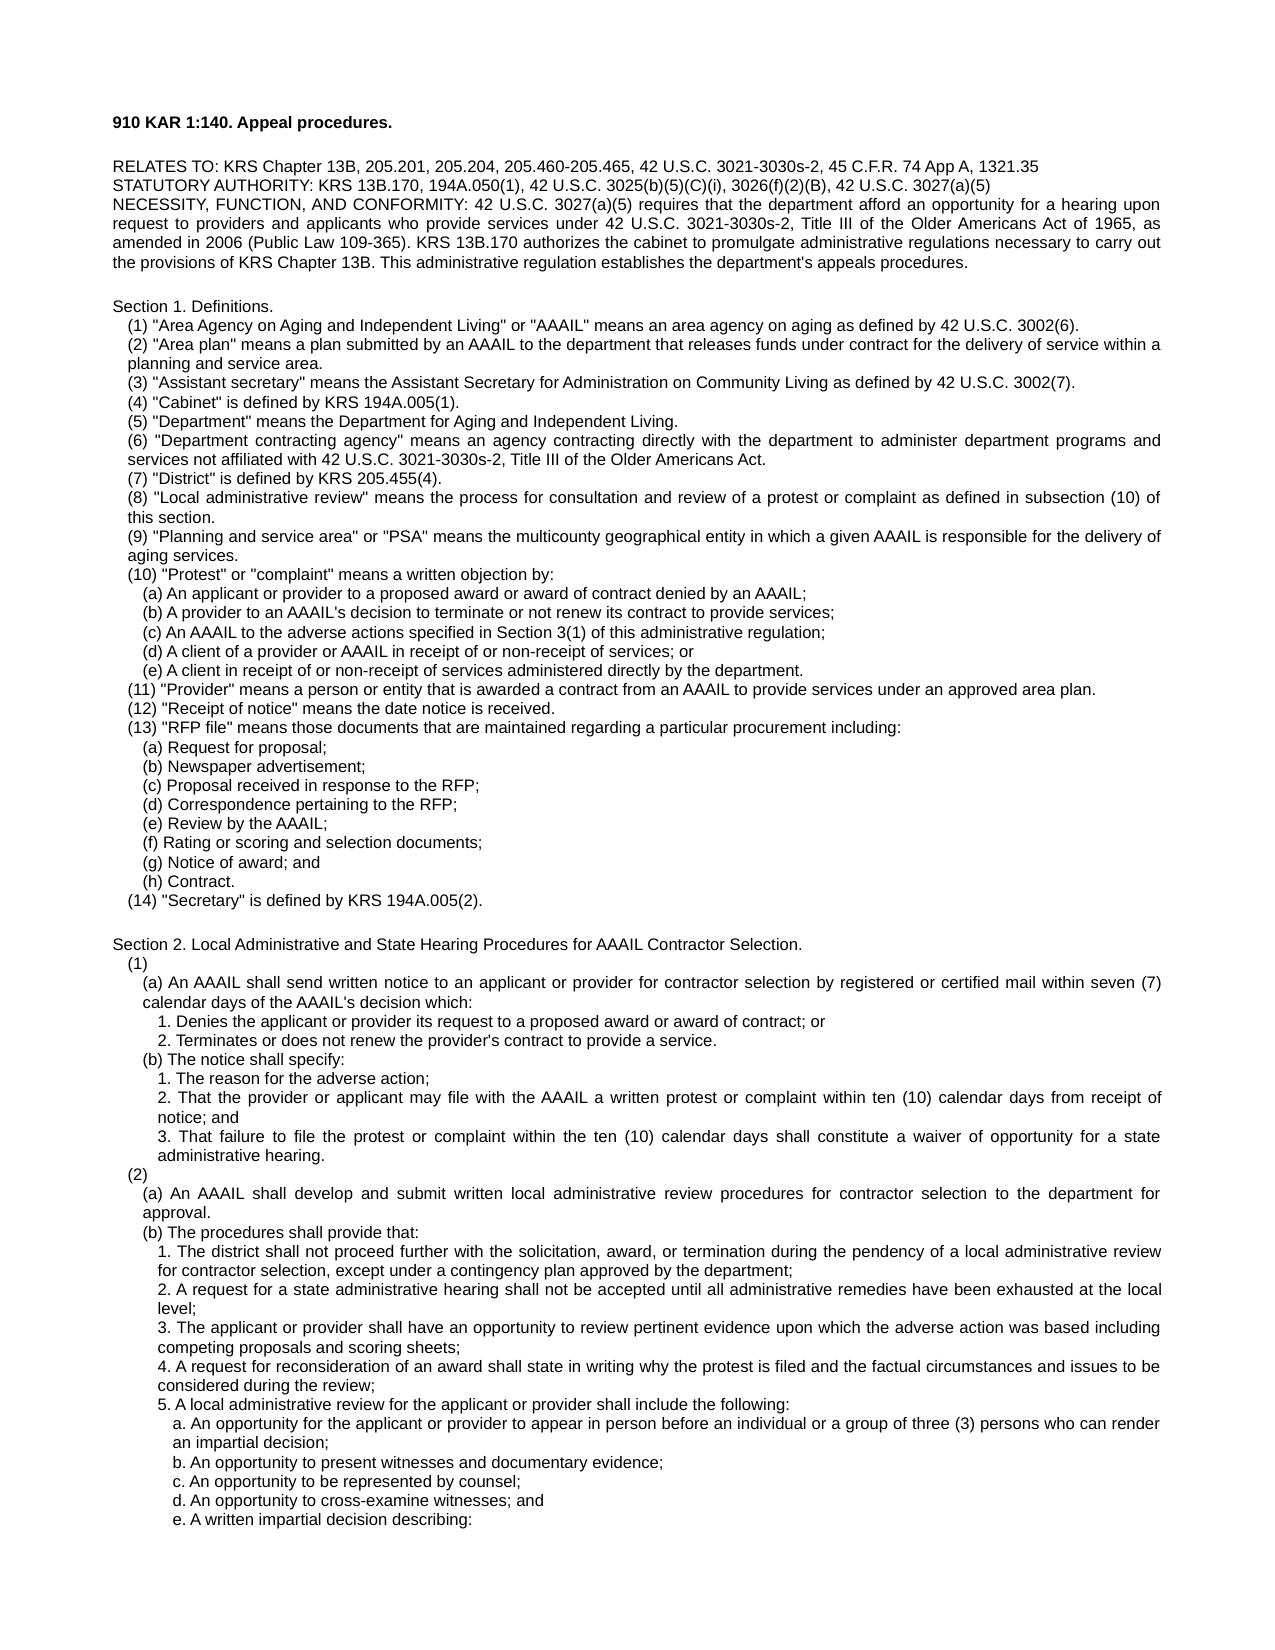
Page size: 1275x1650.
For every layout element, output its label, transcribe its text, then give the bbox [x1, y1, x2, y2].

text (g) Notice of award; and [142, 852, 1162, 872]
text (a) An applicant or provider to a proposed award or award of contract denied by an AAAIL; [142, 584, 1162, 603]
text (b) A provider to an AAAIL's decision to terminate or not renew its contract to provide services; [142, 603, 1162, 622]
text (9) "Planning and service area" or "PSA" means the multicounty geographical entity in which a given AAAIL is responsible for the delivery of aging services. [127, 527, 1162, 565]
text (1) "Area Agency on Aging and Independent Living" or "AAAIL" means an area agency on aging as defined by 42 U.S.C. 3002(6). [127, 316, 1162, 335]
text (10) "Protest" or "complaint" means a written objection by: [127, 565, 1162, 584]
text (2) [127, 1165, 1162, 1184]
text (h) Contract. [142, 872, 1162, 891]
text 1. The reason for the adverse action; [157, 1069, 1162, 1088]
text 2. A request for a state administrative hearing shall not be accepted until all administrative remedies have been exhausted at the local level; [157, 1280, 1162, 1318]
text (c) Proposal received in response to the RFP; [142, 776, 1162, 795]
text (d) A client of a provider or AAAIL in receipt of or non-receipt of services; or [142, 642, 1162, 661]
text b. An opportunity to present witnesses and documentary evidence; [172, 1452, 1162, 1472]
text (b) The procedures shall provide that: [142, 1222, 1162, 1242]
text (c) An AAAIL to the adverse actions specified in Section 3(1) of this administrative regulation; [142, 622, 1162, 642]
text 910 KAR 1:140. Appeal procedures. [112, 112, 1162, 132]
text NECESSITY, FUNCTION, AND CONFORMITY: 42 U.S.C. 3027(a)(5) requires that the department afford an opportunity for a hearing upon request to providers and applicants who provide services under 42 U.S.C. 3021-3030s-2, Title III of the Older Americans Act of 1965, as amended in 2006 (Public Law 109-365). KRS 13B.170 authorizes the cabinet to promulgate administrative regulations necessary to carry out the provisions of KRS Chapter 13B. This administrative regulation establishes the department's appeals procedures. [112, 195, 1162, 272]
text (b) Newspaper advertisement; [142, 757, 1162, 776]
text (1) [127, 954, 1162, 973]
text (14) "Secretary" is defined by KRS 194A.005(2). [127, 891, 1162, 910]
text (13) "RFP file" means those documents that are maintained regarding a particular procurement including: [127, 718, 1162, 737]
text (6) "Department contracting agency" means an agency contracting directly with the department to administer department programs and services not affiliated with 42 U.S.C. 3021-3030s-2, Title III of the Older Americans Act. [127, 431, 1162, 469]
text (a) Request for proposal; [142, 737, 1162, 757]
text Section 1. Definitions. [112, 297, 1162, 316]
text (f) Rating or scoring and selection documents; [142, 833, 1162, 852]
text (7) "District" is defined by KRS 205.455(4). [127, 469, 1162, 488]
text RELATES TO: KRS Chapter 13B, 205.201, 205.204, 205.460-205.465, 42 U.S.C. 3021-3030s-2, 45 C.F.R. 74 App A, 1321.35 [112, 157, 1162, 176]
text (12) "Receipt of notice" means the date notice is received. [127, 699, 1162, 718]
text (3) "Assistant secretary" means the Assistant Secretary for Administration on Community Living as defined by 42 U.S.C. 3002(7). [127, 373, 1162, 392]
text Section 2. Local Administrative and State Hearing Procedures for AAAIL Contractor Selection. [112, 935, 1162, 954]
text a. An opportunity for the applicant or provider to appear in person before an individual or a group of three (3) persons who can render an impartial decision; [172, 1414, 1162, 1452]
text (e) A client in receipt of or non-receipt of services administered directly by the department. [142, 661, 1162, 680]
text (4) "Cabinet" is defined by KRS 194A.005(1). [127, 392, 1162, 412]
text 4. A request for reconsideration of an award shall state in writing why the protest is filed and the factual circumstances and issues to be considered during the review; [157, 1357, 1162, 1395]
text 3. The applicant or provider shall have an opportunity to review pertinent evidence upon which the adverse action was based including competing proposals and scoring sheets; [157, 1318, 1162, 1357]
text 2. That the provider or applicant may file with the AAAIL a written protest or complaint within ten (10) calendar days from receipt of notice; and [157, 1088, 1162, 1127]
text 2. Terminates or does not renew the provider's contract to provide a service. [157, 1031, 1162, 1050]
text 1. The district shall not proceed further with the solicitation, award, or termination during the pendency of a local administrative review for contractor selection, except under a contingency plan approved by the department; [157, 1242, 1162, 1280]
text (e) Review by the AAAIL; [142, 814, 1162, 833]
text (a) An AAAIL shall send written notice to an applicant or provider for contractor selection by registered or certified mail within seven (7) calendar days of the AAAIL's decision which: [142, 973, 1162, 1012]
text (a) An AAAIL shall develop and submit written local administrative review procedures for contractor selection to the department for approval. [142, 1184, 1162, 1222]
text d. An opportunity to cross-examine witnesses; and [172, 1491, 1162, 1510]
text (2) "Area plan" means a plan submitted by an AAAIL to the department that releases funds under contract for the delivery of service within a planning and service area. [127, 335, 1162, 373]
text (8) "Local administrative review" means the process for consultation and review of a protest or complaint as defined in subsection (10) of this section. [127, 488, 1162, 527]
text 5. A local administrative review for the applicant or provider shall include the following: [157, 1395, 1162, 1414]
text (11) "Provider" means a person or entity that is awarded a contract from an AAAIL to provide services under an approved area plan. [127, 680, 1162, 699]
text (b) The notice shall specify: [142, 1050, 1162, 1069]
text STATUTORY AUTHORITY: KRS 13B.170, 194A.050(1), 42 U.S.C. 3025(b)(5)(C)(i), 3026(f)(2)(B), 42 U.S.C. 3027(a)(5) [112, 176, 1162, 195]
text c. An opportunity to be represented by counsel; [172, 1472, 1162, 1491]
text 3. That failure to file the protest or complaint within the ten (10) calendar days shall constitute a waiver of opportunity for a state administrative hearing. [157, 1127, 1162, 1165]
text 1. Denies the applicant or provider its request to a proposed award or award of contract; or [157, 1012, 1162, 1031]
text e. A written impartial decision describing: [172, 1510, 1162, 1529]
text (d) Correspondence pertaining to the RFP; [142, 795, 1162, 814]
text (5) "Department" means the Department for Aging and Independent Living. [127, 412, 1162, 431]
